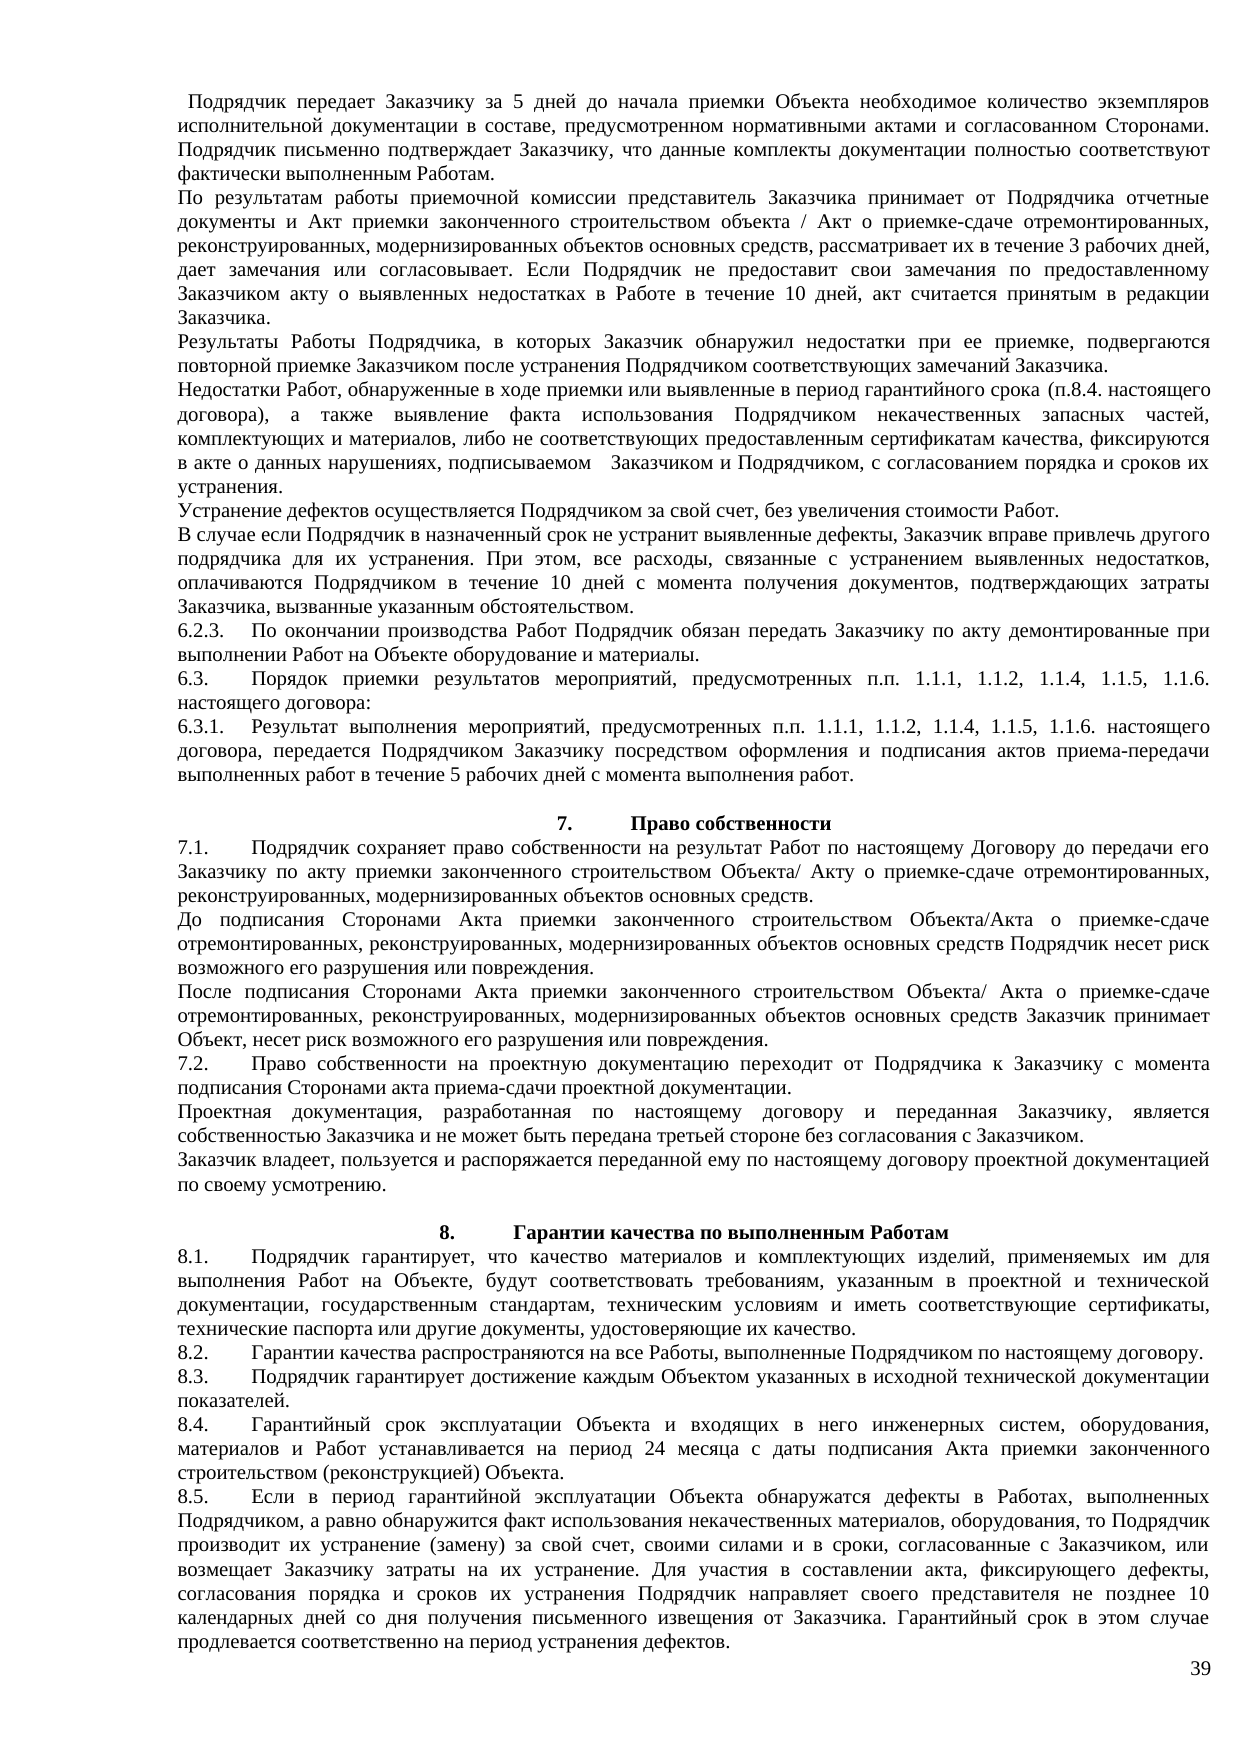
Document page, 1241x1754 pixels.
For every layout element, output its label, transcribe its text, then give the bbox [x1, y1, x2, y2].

text Проектная документация, разработанная по настоящему договору и переданная Заказчику, является собственностью Заказчика и не может быть передана третьей стороне без согласования с Заказчиком. [177, 1099, 1211, 1147]
text После подписания Сторонами Акта приемки законченного строительством Объекта/ Акта о приемке-сдаче отремонтированных, реконструированных, модернизированных объектов основных средств Заказчик принимает Объект, несет риск возможного его разрушения или повреждения. [177, 979, 1211, 1051]
list Подрядчик сохраняет право собственности на результат Работ по настоящему Договору до передачи его Заказчику по акту приемки законченного строительством Объекта/ Акту о приемке-сдаче отремонтированных, реконструированных, модернизированных объектов основных средств. [177, 834, 1211, 907]
list Порядок приемки результатов мероприятий, предусмотренных п.п. 1.1.1, 1.1.2, 1.1.4, 1.1.5, 1.1.6. настоящего договора: [177, 666, 1211, 714]
text Результаты Работы Подрядчика, в которых Заказчик обнаружил недостатки при ее приемке, подвергаются повторной приемке Заказчиком после устранения Подрядчиком соответствующих замечаний Заказчика. [177, 329, 1211, 377]
list По окончании производства Работ Подрядчик обязан передать Заказчику по акту демонтированные при выполнении Работ на Объекте оборудование и материалы. [177, 618, 1211, 666]
list Гарантии качества распространяются на все Работы, выполненные Подрядчиком по настоящему договору. [177, 1340, 1211, 1364]
text До подписания Сторонами Акта приемки законченного строительством Объекта/Акта о приемке-сдаче отремонтированных, реконструированных, модернизированных объектов основных средств Подрядчик несет риск возможного его разрушения или повреждения. [177, 907, 1211, 979]
list Право собственности [177, 811, 1211, 834]
text Устранение дефектов осуществляется Подрядчиком за свой счет, без увеличения стоимости Работ. [177, 498, 1211, 522]
list Подрядчик гарантирует достижение каждым Объектом указанных в исходной технической документации показателей. [177, 1364, 1211, 1412]
list Гарантийный срок эксплуатации Объекта и входящих в него инженерных систем, оборудования, материалов и Работ устанавливается на период 24 месяца с даты подписания Акта приемки законченного строительством (реконструкцией) Объекта. [177, 1412, 1211, 1484]
list Гарантии качества по выполненным Работам [177, 1219, 1211, 1244]
text Подрядчик передает Заказчику за 5 дней до начала приемки Объекта необходимое количество экземпляров исполнительной документации в составе, предусмотренном нормативными актами и согласованном Сторонами. Подрядчик письменно подтверждает Заказчику, что данные комплекты документации полностью соответствуют фактически выполненным Работам. [177, 89, 1211, 185]
text По результатам работы приемочной комиссии представитель Заказчика принимает от Подрядчика отчетные документы и Акт приемки законченного строительством объекта / Акт о приемке-сдаче отремонтированных, реконструированных, модернизированных объектов основных средств, рассматривает их в течение 3 рабочих дней, дает замечания или согласовывает. Если Подрядчик не предоставит свои замечания по предоставленному Заказчиком акту о выявленных недостатках в Работе в течение 10 дней, акт считается принятым в редакции Заказчика. [177, 185, 1211, 329]
list Подрядчик гарантирует, что качество материалов и комплектующих изделий, применяемых им для выполнения Работ на Объекте, будут соответствовать требованиям, указанным в проектной и технической документации, государственным стандартам, техническим условиям и иметь соответствующие сертификаты, технические паспорта или другие документы, удостоверяющие их качество. [177, 1244, 1211, 1340]
text Недостатки Работ, обнаруженные в ходе приемки или выявленные в период гарантийного срока (п.8.4. настоящего договора), а также выявление факта использования Подрядчиком некачественных запасных частей, комплектующих и материалов, либо не соответствующих предоставленным сертификатам качества, фиксируются в акте о данных нарушениях, подписываемом Заказчиком и Подрядчиком, с согласованием порядка и сроков их устранения. [177, 377, 1211, 498]
list Результат выполнения мероприятий, предусмотренных п.п. 1.1.1, 1.1.2, 1.1.4, 1.1.5, 1.1.6. настоящего договора, передается Подрядчиком Заказчику посредством оформления и подписания актов приема-передачи выполненных работ в течение 5 рабочих дней с момента выполнения работ. [177, 714, 1211, 786]
list Если в период гарантийной эксплуатации Объекта обнаружатся дефекты в Работах, выполненных Подрядчиком, а равно обнаружится факт использования некачественных материалов, оборудования, то Подрядчик производит их устранение (замену) за свой счет, своими силами и в сроки, согласованные с Заказчиком, или возмещает Заказчику затраты на их устранение. Для участия в составлении акта, фиксирующего дефекты, согласования порядка и сроков их устранения Подрядчик направляет своего представителя не позднее 10 календарных дней со дня получения письменного извещения от Заказчика. Гарантийный срок в этом случае продлевается соответственно на период устранения дефектов. [177, 1484, 1211, 1653]
list Право собственности на проектную документацию переходит от Подрядчика к Заказчику с момента подписания Сторонами акта приема-сдачи проектной документации. [177, 1051, 1211, 1099]
text В случае если Подрядчик в назначенный срок не устранит выявленные дефекты, Заказчик вправе привлечь другого подрядчика для их устранения. При этом, все расходы, связанные с устранением выявленных недостатков, оплачиваются Подрядчиком в течение 10 дней с момента получения документов, подтверждающих затраты Заказчика, вызванные указанным обстоятельством. [177, 522, 1211, 618]
text Заказчик владеет, пользуется и распоряжается переданной ему по настоящему договору проектной документацией по своему усмотрению. [177, 1147, 1211, 1196]
